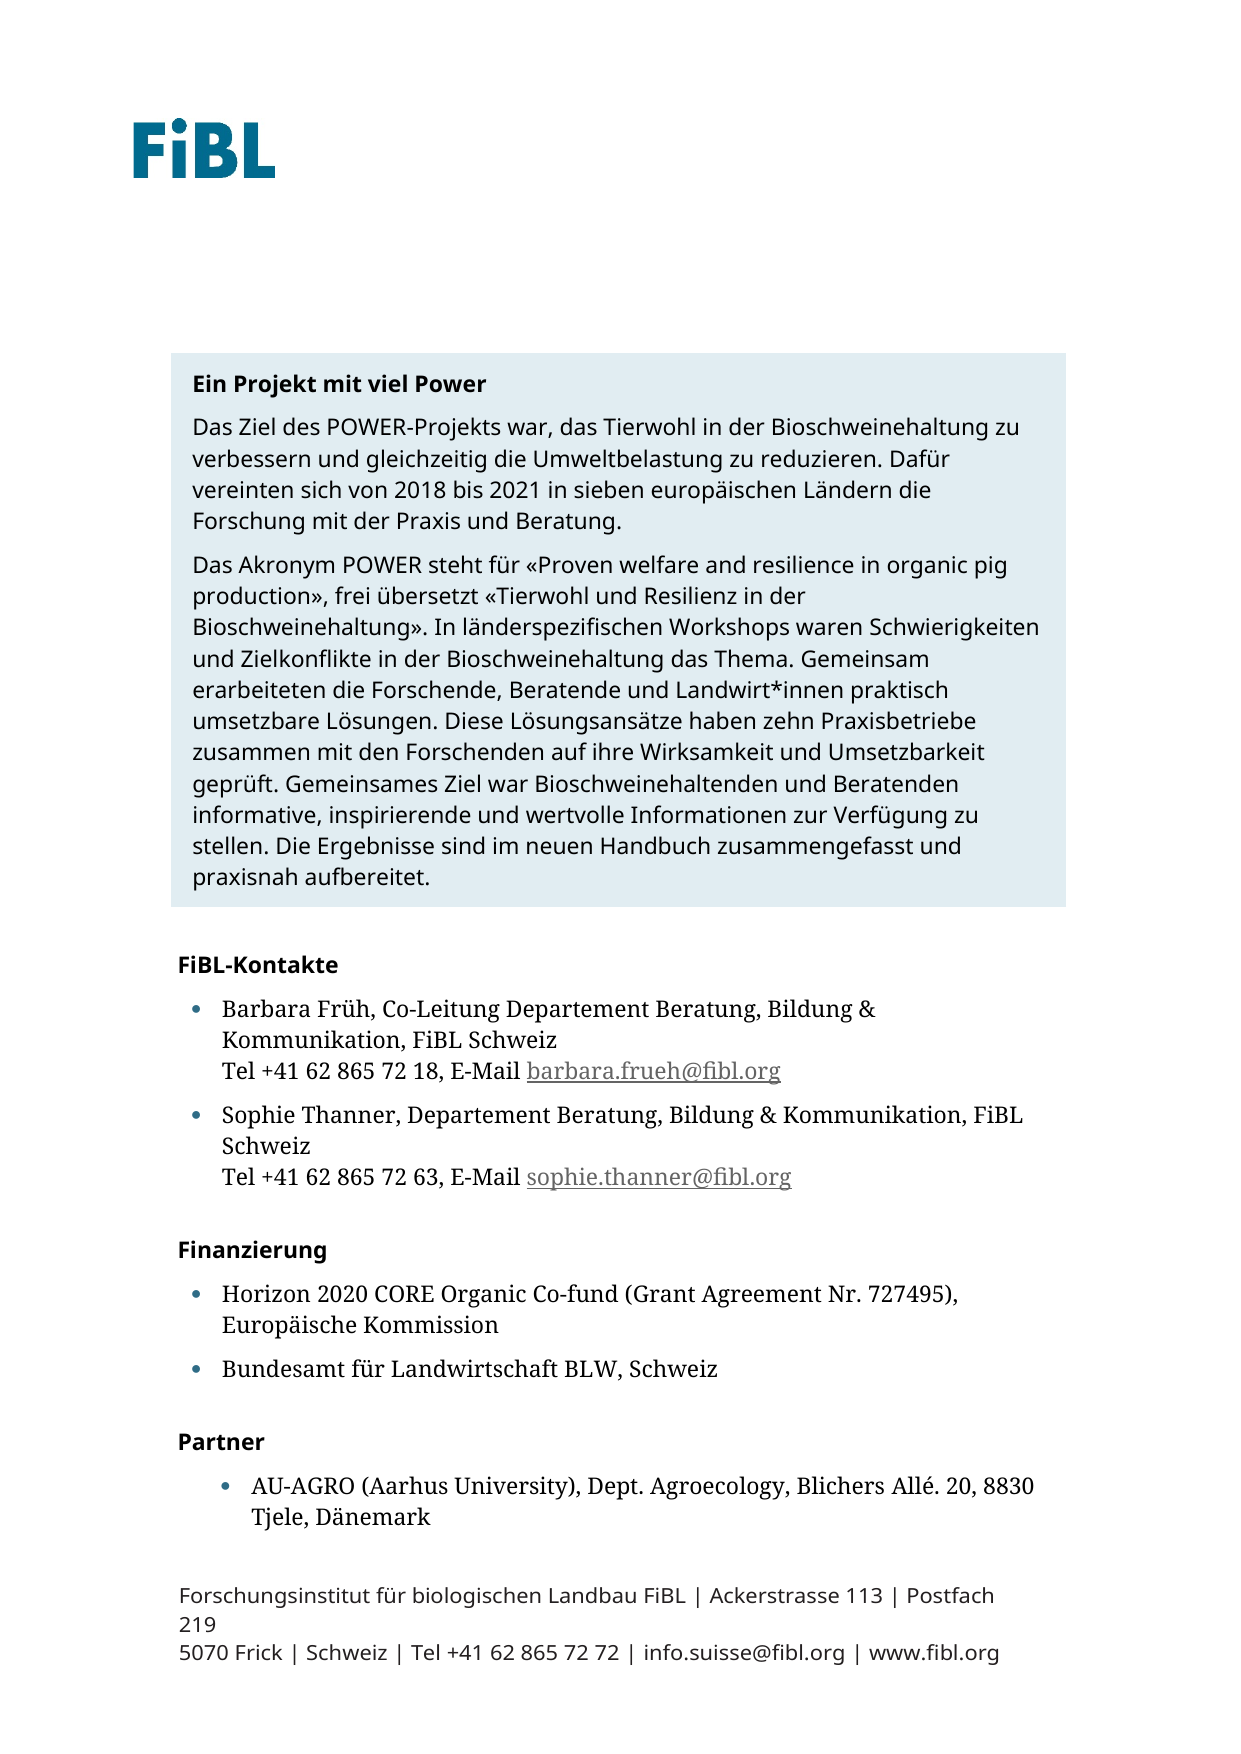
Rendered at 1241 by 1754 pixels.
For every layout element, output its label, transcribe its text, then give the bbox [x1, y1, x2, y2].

text AU-AGRO (Aarhus University), Dept. Agroecology, Blichers Allé. 20, 8830 Tjele, Dänemark [221, 1469, 1063, 1532]
picture [133, 118, 275, 178]
text Horizon 2020 CORE Organic Co-fund (Grant Agreement Nr. 727495), Europäische Kommission [192, 1278, 1063, 1340]
text FiBL-Kontakte [177, 949, 1063, 980]
picture [210, 156, 222, 167]
text Sophie Thanner, Departement Beratung, Bildung & Kommunikation, FiBL Schweiz Tel +41 62 865 72 63, E-Mail sophie.thanner@fibl.org [192, 1099, 1063, 1192]
text Ein Projekt mit viel Power [184, 365, 1054, 397]
text Das Akronym POWER steht für «Proven welfare and resilience in organic pig production», frei übersetzt «Tierwohl und Resilienz in der Bioschweinehaltung». In länderspezifischen Workshops waren Schwierigkeiten und Zielkonflikte in der Bioschweinehaltung das Thema. Gemeinsam erarbeiteten die Forschende, Beratende und Landwirt*innen praktisch umsetzbare Lösungen. Diese Lösungsansätze haben zehn Praxisbetriebe zusammen mit den Forschenden auf ihre Wirksamkeit und Umsetzbarkeit geprüft. Gemeinsames Ziel war Bioschweinehaltenden und Beratenden informative, inspirierende und wertvolle Informationen zur Verfügung zu stellen. Die Ergebnisse sind im neuen Handbuch zusammengefasst und praxisnah aufbereitet. [184, 534, 1054, 894]
text Bundesamt für Landwirtschaft BLW, Schweiz [192, 1353, 1063, 1384]
text Finanzierung [177, 1234, 1063, 1265]
text Das Ziel des POWER-Projekts war, das Tierwohl in der Bioschweinehaltung zu verbessern und gleichzeitig die Umweltbelastung zu reduzieren. Dafür vereinten sich von 2018 bis 2021 in sieben europäischen Ländern die Forschung mit der Praxis und Beratung. [184, 397, 1054, 534]
text Partner [177, 1426, 1063, 1457]
picture [210, 134, 219, 144]
text Barbara Früh, Co-Leitung Departement Beratung, Bildung & Kommunikation, FiBL Schweiz Tel +41 62 865 72 18, E-Mail barbara.frueh@fibl.org [192, 992, 1063, 1086]
